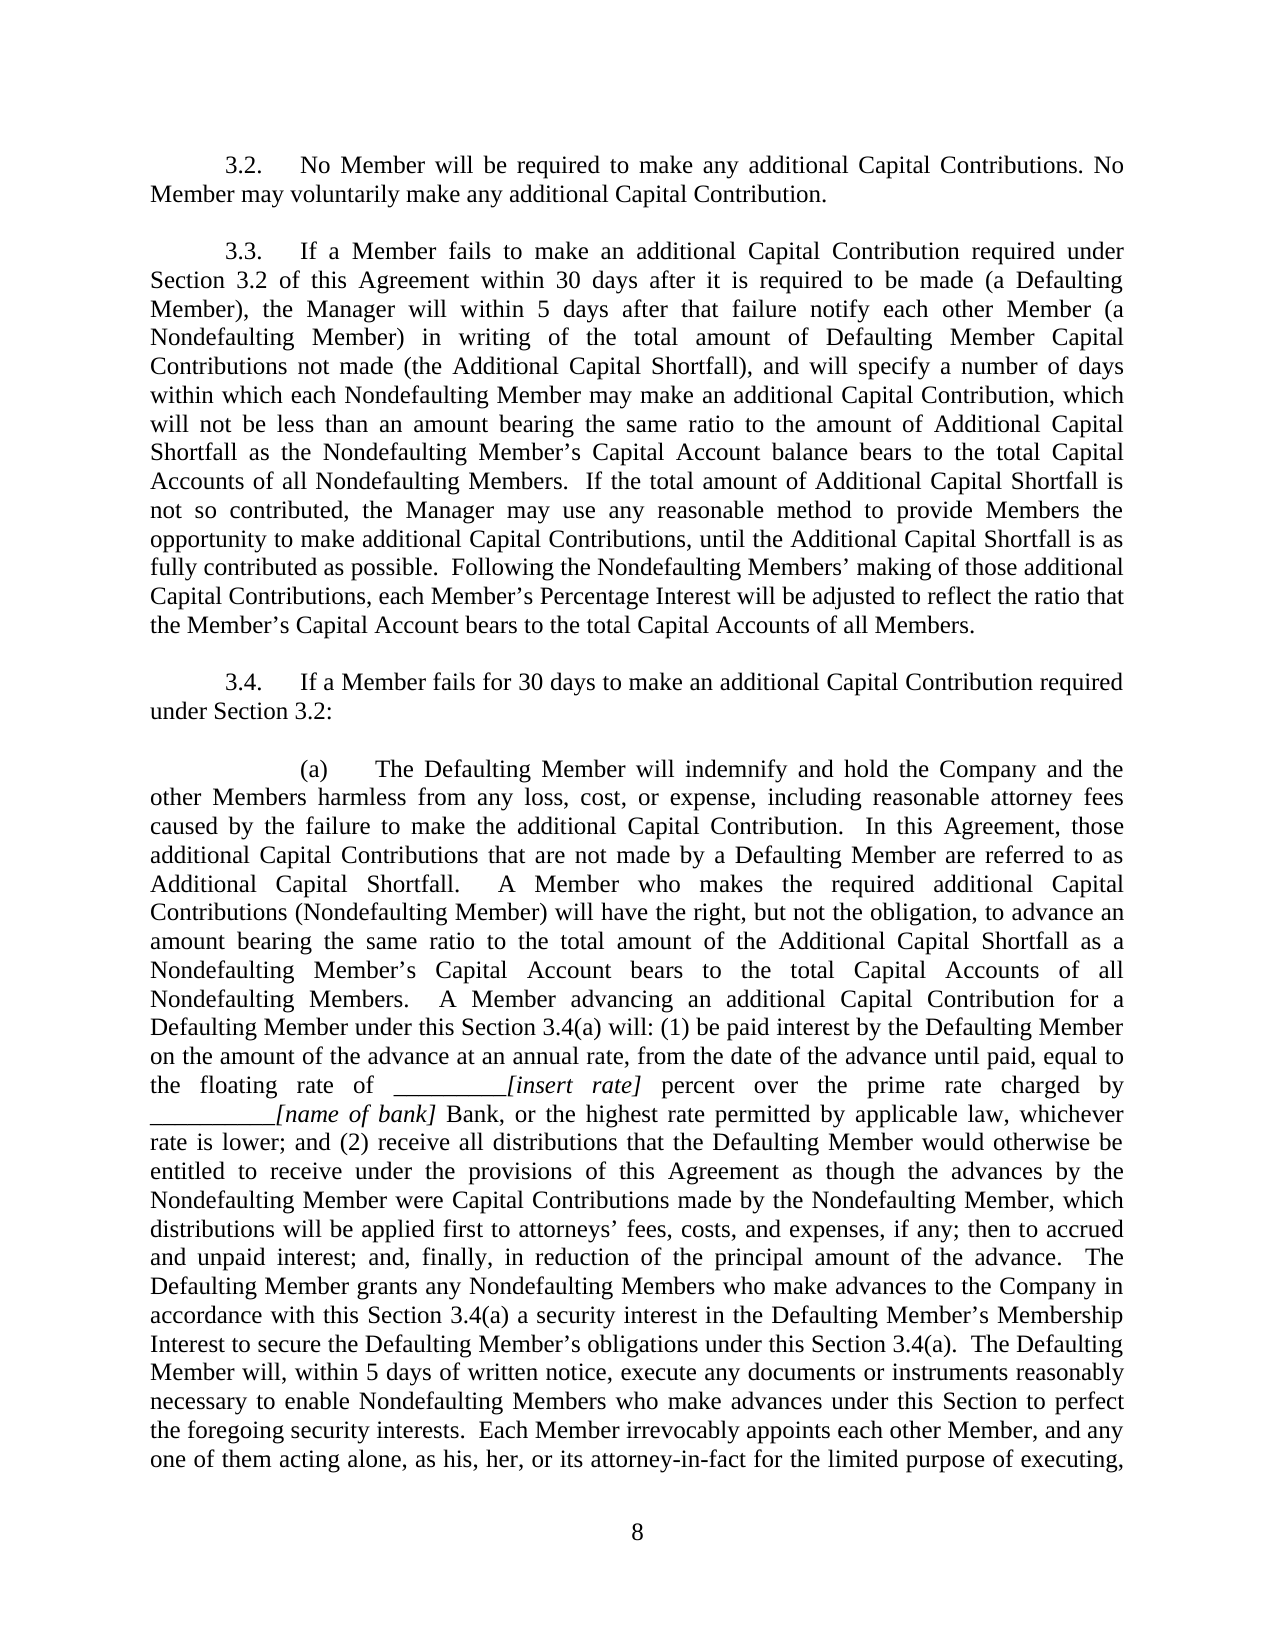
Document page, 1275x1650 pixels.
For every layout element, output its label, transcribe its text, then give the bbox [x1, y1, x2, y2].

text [150, 754, 1125, 1472]
text 3.4. If a Member fails for 30 days to make an additional Capital Contribution required under Section 3.2: [150, 667, 1125, 725]
text 3.2. No Member will be required to make any additional Capital Contributions. No Member may voluntarily make any additional Capital Contribution. [150, 150, 1125, 207]
text 3.3. If a Member fails to make an additional Capital Contribution required under Section 3.2 of this Agreement within 30 days after it is required to be made (a Defaulting Member), the Manager will within 5 days after that failure notify each other Member (a Nondefaulting Member) in writing of the total amount of Defaulting Member Capital Contributions not made (the Additional Capital Shortfall), and will specify a number of days within which each Nondefaulting Member may make an additional Capital Contribution, which will not be less than an amount bearing the same ratio to the amount of Additional Capital Shortfall as the Nondefaulting Member’s Capital Account balance bears to the total Capital Accounts of all Nondefaulting Members. If the total amount of Additional Capital Shortfall is not so contributed, the Manager may use any reasonable method to provide Members the opportunity to make additional Capital Contributions, until the Additional Capital Shortfall is as fully contributed as possible. Following the Nondefaulting Members’ making of those additional Capital Contributions, each Member’s Percentage Interest will be adjusted to reflect the ratio that the Member’s Capital Account bears to the total Capital Accounts of all Members. [150, 236, 1125, 639]
